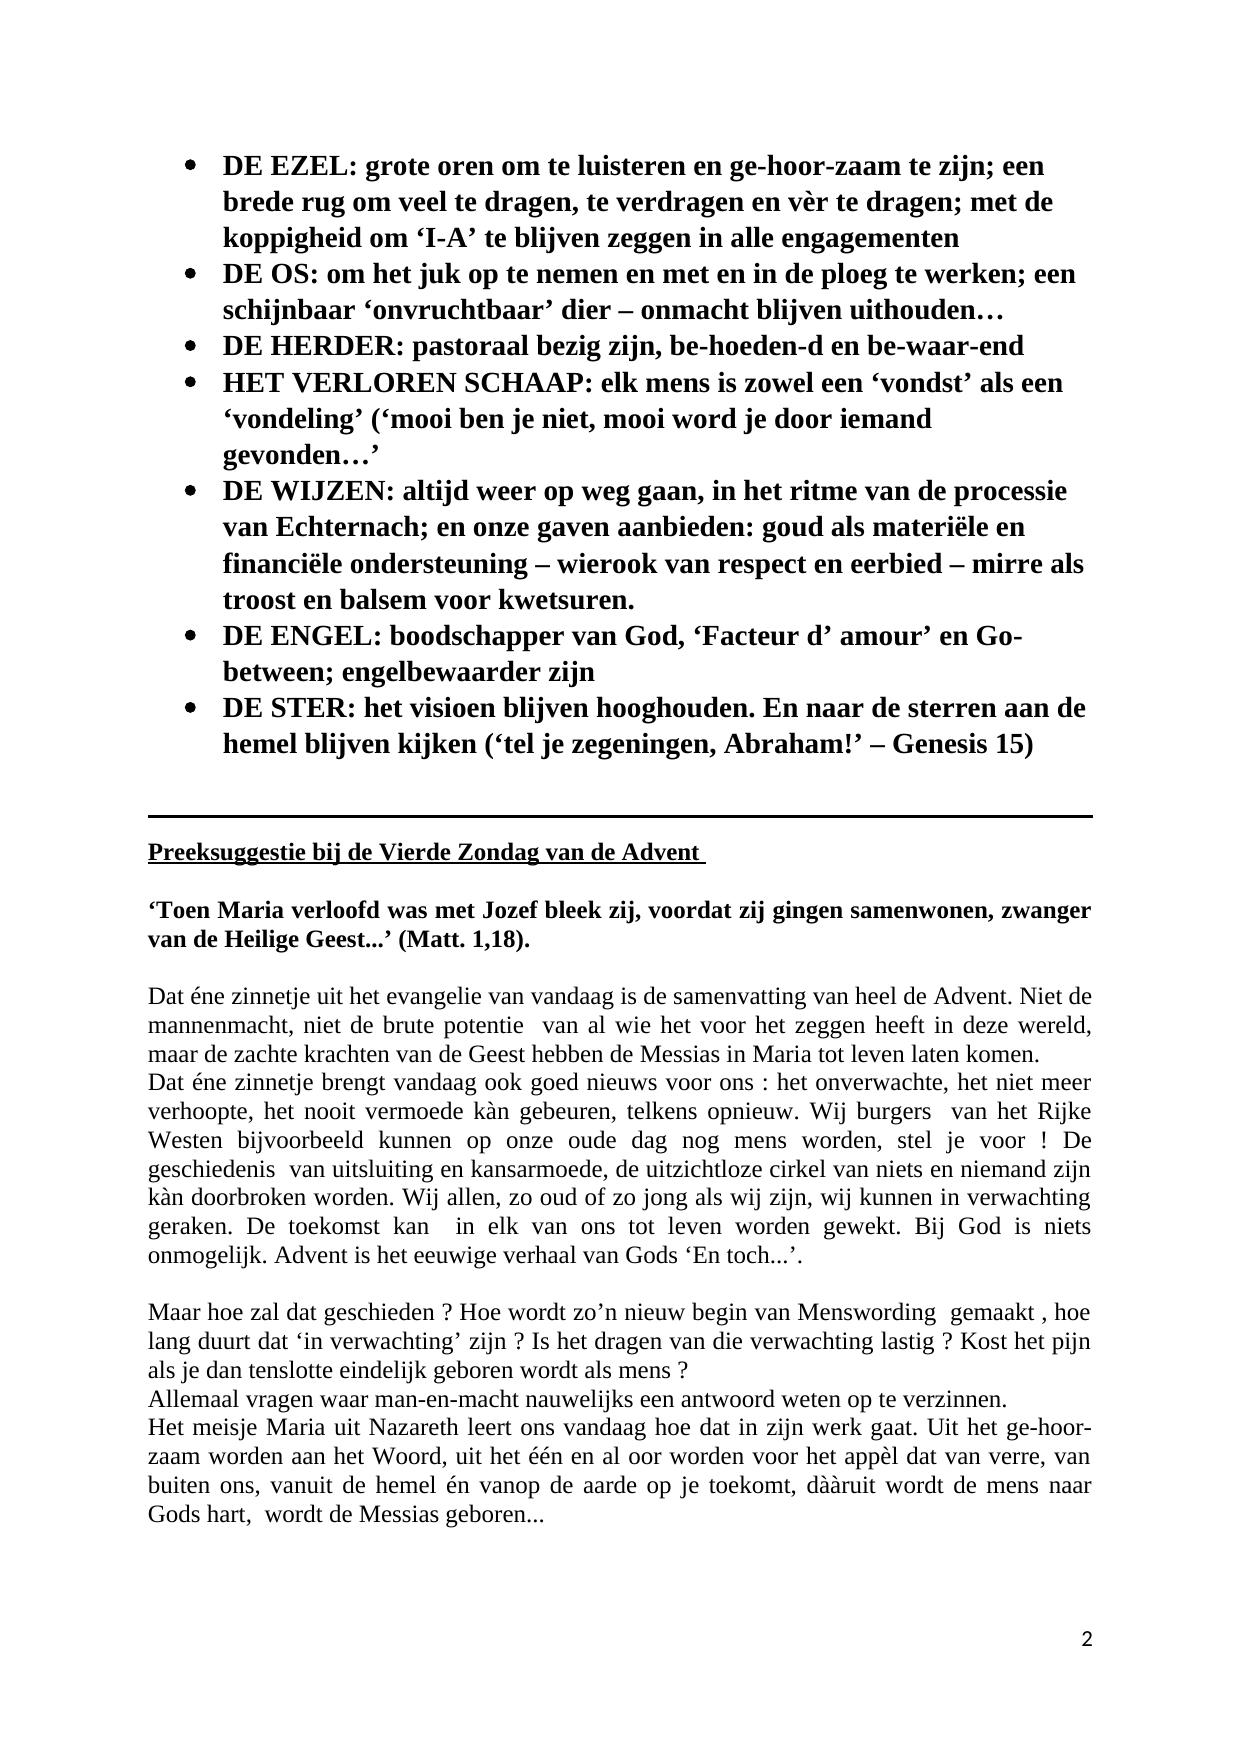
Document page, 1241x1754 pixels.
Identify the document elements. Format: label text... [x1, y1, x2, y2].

text Dat éne zinnetje uit het evangelie van vandaag is de samenvatting van heel de Advent. Niet de mannenmacht, niet de brute potentie van al wie het voor het zeggen heeft in deze wereld, maar de zachte krachten van de Geest hebben de Messias in Maria tot leven laten komen. [148, 981, 1093, 1067]
text Preeksuggestie bij de Vierde Zondag van de Advent [148, 837, 1093, 866]
list HET VERLOREN SCHAAP: elk mens is zowel een ‘vondst’ als een ‘vondeling’ (‘mooi ben je niet, mooi word je door iemand gevonden…’ [185, 365, 1093, 471]
list DE ENGEL: boodschapper van God, ‘Facteur d’ amour’ en Go-between; engelbewaarder zijn [185, 618, 1093, 688]
text Allemaal vragen waar man-en-macht nauwelijks een antwoord weten op te verzinnen. [148, 1384, 1093, 1412]
list DE EZEL: grote oren om te luisteren en ge-hoor-zaam te zijn; een brede rug om veel te dragen, te verdragen en vèr te dragen; met de koppigheid om ‘I-A’ te blijven zeggen in alle engagementen [185, 148, 1093, 253]
text Het meisje Maria uit Nazareth leert ons vandaag hoe dat in zijn werk gaat. Uit het ge-hoor-zaam worden aan het Woord, uit het één en al oor worden voor het appèl dat van verre, van buiten ons, vanuit de hemel én vanop de aarde op je toekomt, dààruit wordt de mens naar Gods hart, wordt de Messias geboren... [148, 1412, 1093, 1527]
text ‘Toen Maria verloofd was met Jozef bleek zij, voordat zij gingen samenwonen, zwanger van de Heilige Geest...’ (Matt. 1,18). [148, 895, 1093, 952]
text Maar hoe zal dat geschieden ? Hoe wordt zo’n nieuw begin van Menswording gemaakt , hoe lang duurt dat ‘in verwachting’ zijn ? Is het dragen van die verwachting lastig ? Kost het pijn als je dan tenslotte eindelijk geboren wordt als mens ? [148, 1297, 1093, 1384]
text Dat éne zinnetje brengt vandaag ook goed nieuws voor ons : het onverwachte, het niet meer verhoopte, het nooit vermoede kàn gebeuren, telkens opnieuw. Wij burgers van het Rijke Westen bijvoorbeeld kunnen op onze oude dag nog mens worden, stel je voor ! De geschiedenis van uitsluiting en kansarmoede, de uitzichtloze cirkel van niets en niemand zijn kàn doorbroken worden. Wij allen, zo oud of zo jong als wij zijn, wij kunnen in verwachting geraken. De toekomst kan in elk van ons tot leven worden gewekt. Bij God is niets onmogelijk. Advent is het eeuwige verhaal van Gods ‘En toch...’. [148, 1067, 1093, 1269]
list DE HERDER: pastoraal bezig zijn, be-hoeden-d en be-waar-end [185, 328, 1093, 362]
list DE OS: om het juk op te nemen en met en in de ploeg te werken; een schijnbaar ‘onvruchtbaar’ dier – onmacht blijven uithouden… [185, 256, 1093, 326]
list DE STER: het visioen blijven hooghouden. En naar de sterren aan de hemel blijven kijken (‘tel je zegeningen, Abraham!’ – Genesis 15) [185, 690, 1093, 760]
list DE WIJZEN: altijd weer op weg gaan, in het ritme van de processie van Echternach; en onze gaven aanbieden: goud als materiële en financiële ondersteuning – wierook van respect en eerbied – mirre als troost en balsem voor kwetsuren. [185, 473, 1093, 615]
